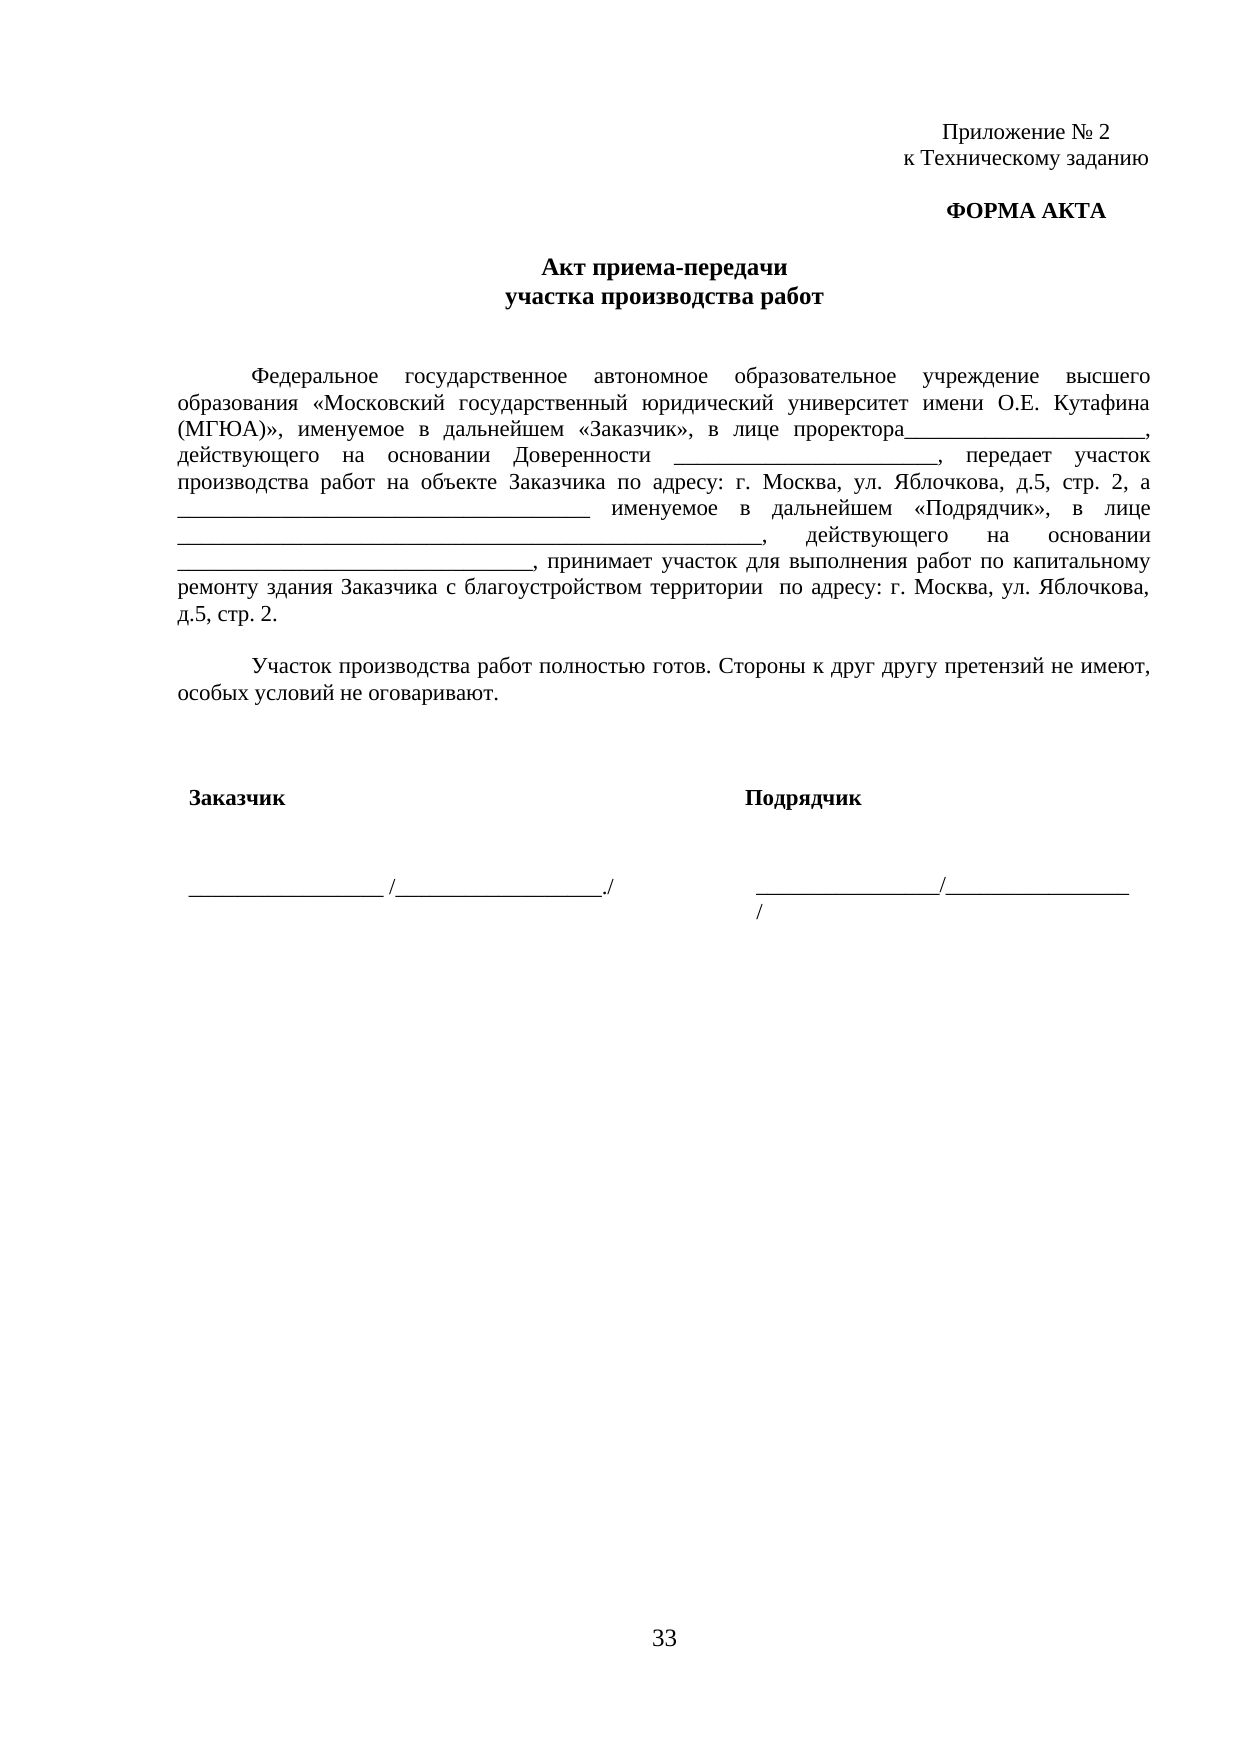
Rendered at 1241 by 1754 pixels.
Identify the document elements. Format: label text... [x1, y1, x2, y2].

table_header Заказчик [177, 784, 733, 819]
table_cell [734, 819, 1152, 979]
table_header Подрядчик [734, 784, 1152, 819]
text Акт приема-передачи [177, 252, 1152, 281]
text Участок производства работ полностью готов. Стороны к друг другу претензий не имеют, особых условий не оговаривают. [177, 652, 1152, 705]
table_cell _________________ /__________________./ [177, 819, 733, 979]
text к Техническому заданию [901, 144, 1152, 171]
text Приложение № 2 [901, 118, 1152, 144]
text Федеральное государственное автономное образовательное учреждение высшего образования «Московский государственный юридический университет имени О.Е. Кутафина (МГЮА)», именуемое в дальнейшем «Заказчик», в лице проректора_____________________, действующего на основании Доверенности _______________________, передает участок производства работ на объекте Заказчика по адресу: г. Москва, ул. Яблочкова, д.5, стр. 2, а ____________________________________ именуемое в дальнейшем «Подрядчик», в лице ___________________________________________________, действующего на основании _______________________________, принимает участок для выполнения работ по капитальному ремонту здания Заказчика с благоустройством территории по адресу: г. Москва, ул. Яблочкова, д.5, стр. 2. [177, 362, 1152, 626]
text участка производства работ [177, 281, 1152, 310]
text Форма акта [901, 197, 1152, 223]
